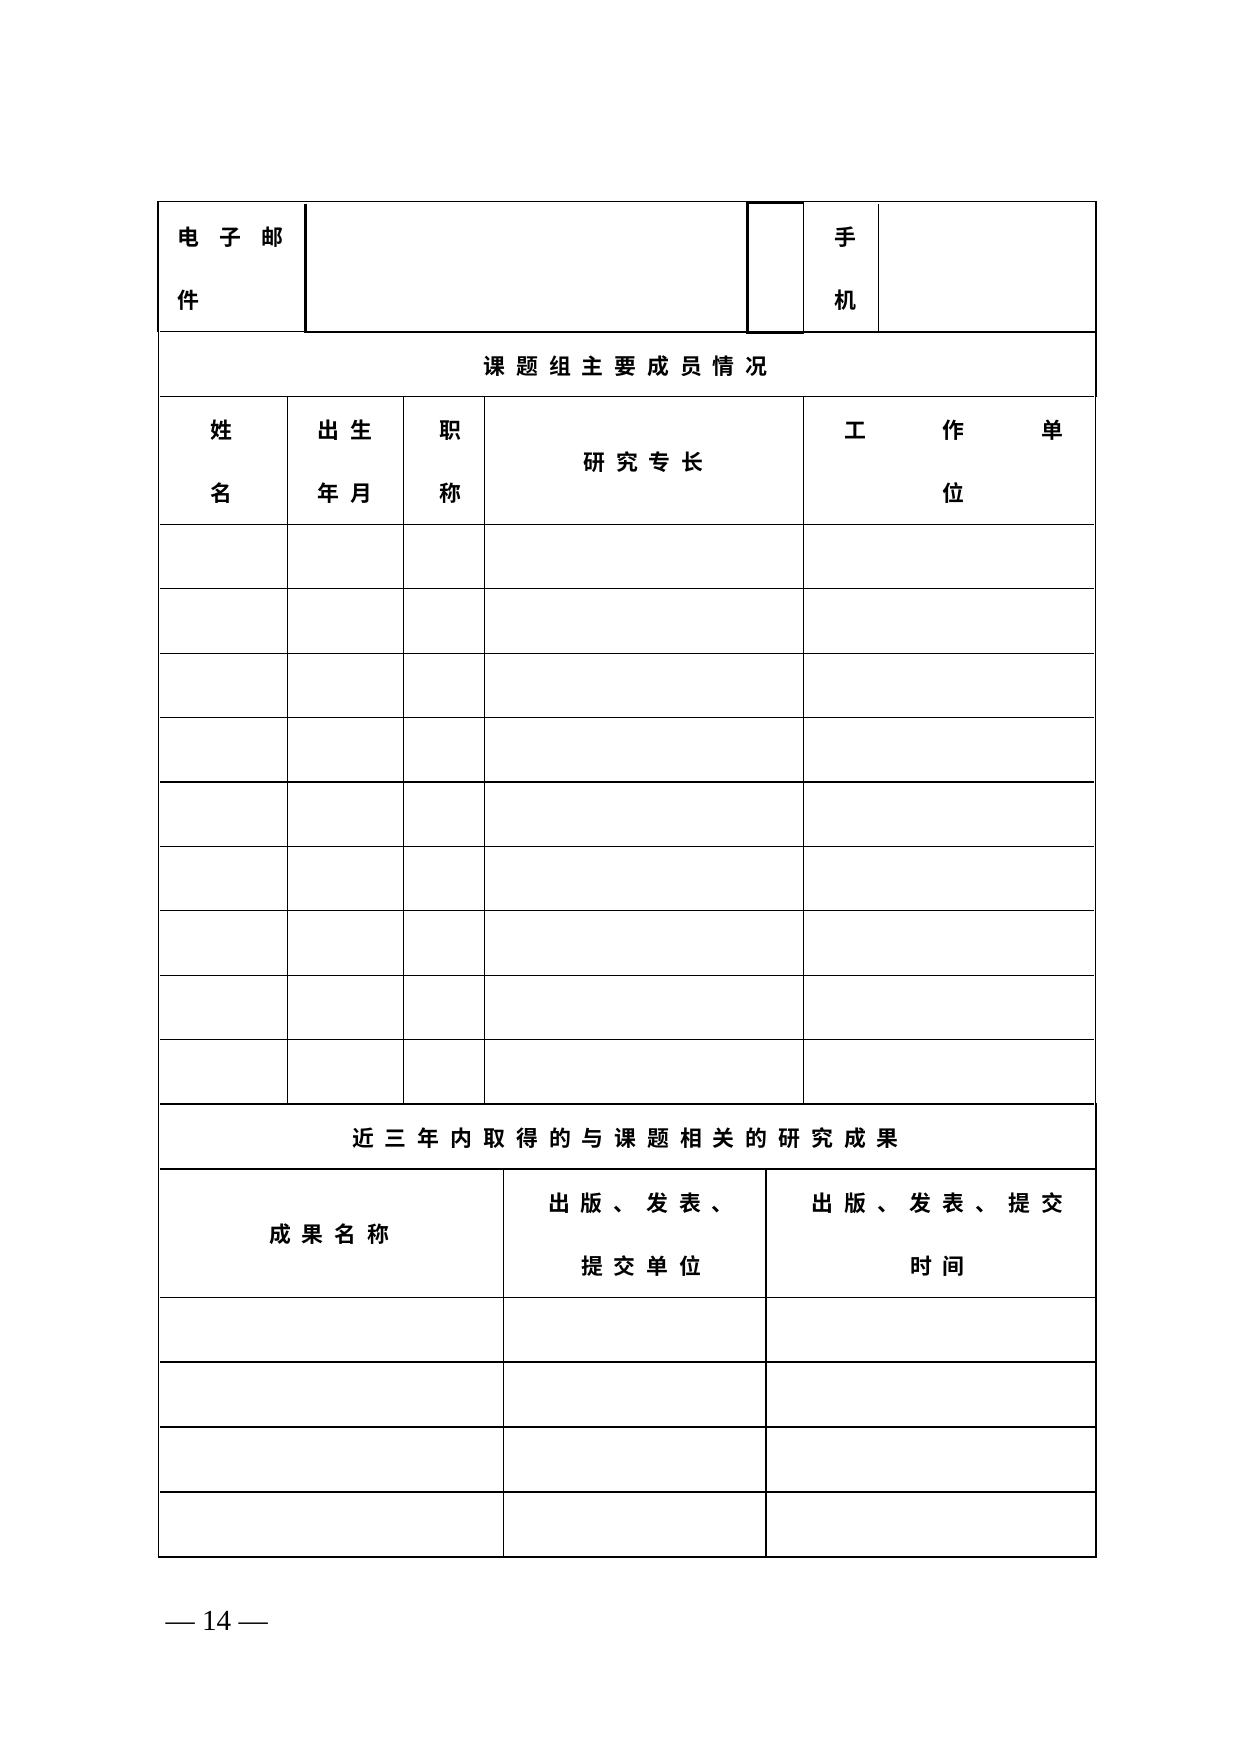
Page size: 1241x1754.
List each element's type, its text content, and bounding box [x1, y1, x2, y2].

table_cell [288, 911, 403, 974]
table_cell [159, 654, 287, 717]
table_cell [159, 847, 287, 910]
table_cell [288, 847, 403, 910]
table_cell [804, 524, 1095, 588]
table_cell [804, 1039, 1095, 1103]
table_cell [159, 1427, 503, 1491]
table_cell [159, 782, 287, 846]
table_cell [804, 717, 1095, 781]
table_cell 成果名称 [159, 1169, 503, 1296]
table_cell [504, 1363, 765, 1426]
table_cell 出生年月 [288, 397, 403, 524]
table_cell [288, 654, 403, 717]
table_cell [485, 783, 803, 846]
table_cell [485, 718, 803, 781]
table_cell 职 称 [404, 397, 484, 524]
table_cell 研究专长 [485, 397, 803, 524]
table_cell [159, 976, 287, 1039]
table_cell [159, 1362, 503, 1426]
table_cell [288, 1040, 403, 1103]
table_cell 电子邮件 [159, 202, 306, 331]
table_cell [159, 1040, 287, 1103]
table_cell [288, 525, 403, 588]
table_cell [804, 975, 1095, 1039]
table_cell [804, 653, 1095, 717]
table_cell [485, 654, 803, 717]
table_cell [767, 1298, 1095, 1361]
table_cell [159, 589, 287, 653]
table_cell [404, 847, 484, 910]
table_cell 课题组主要成员情况 [159, 332, 1095, 396]
table_cell [504, 1493, 765, 1556]
table_cell [288, 976, 403, 1039]
table_cell [485, 847, 803, 910]
table_cell [504, 1298, 765, 1361]
table_cell [159, 1298, 503, 1361]
table_cell 近三年内取得的与课题相关的研究成果 [159, 1103, 1095, 1168]
table_cell [485, 911, 803, 974]
table_cell [485, 1040, 803, 1103]
table_cell [404, 976, 484, 1039]
table_cell [804, 588, 1095, 653]
table_cell [404, 589, 484, 653]
table_cell [804, 846, 1095, 910]
table_cell [404, 718, 484, 781]
table_cell [485, 976, 803, 1039]
table_cell [404, 1040, 484, 1103]
table_cell [878, 202, 1095, 331]
table_cell [404, 654, 484, 717]
table_cell [485, 525, 803, 588]
table_cell [404, 783, 484, 846]
table_cell [767, 1493, 1095, 1556]
table_cell [485, 589, 803, 653]
table_cell 出版、发表、提交单位 [504, 1170, 765, 1296]
table_cell [404, 911, 484, 974]
table_cell 出版、发表、提交时间 [767, 1170, 1095, 1296]
table_cell [288, 718, 403, 781]
table_cell [804, 910, 1095, 974]
table_cell [306, 202, 746, 331]
table_cell [159, 718, 287, 781]
table_cell 工 作 单 位 [804, 396, 1095, 524]
table_cell [159, 911, 287, 974]
table_cell [504, 1428, 765, 1491]
table_cell [767, 1363, 1095, 1426]
table_cell 姓 名 [159, 397, 287, 524]
table_cell [804, 781, 1095, 846]
table_cell [404, 525, 484, 588]
table_cell [159, 1492, 503, 1556]
table_cell [288, 589, 403, 653]
table_cell [159, 525, 287, 588]
table_cell [288, 783, 403, 846]
table_cell [767, 1428, 1095, 1491]
table_cell 手机 [804, 202, 878, 331]
